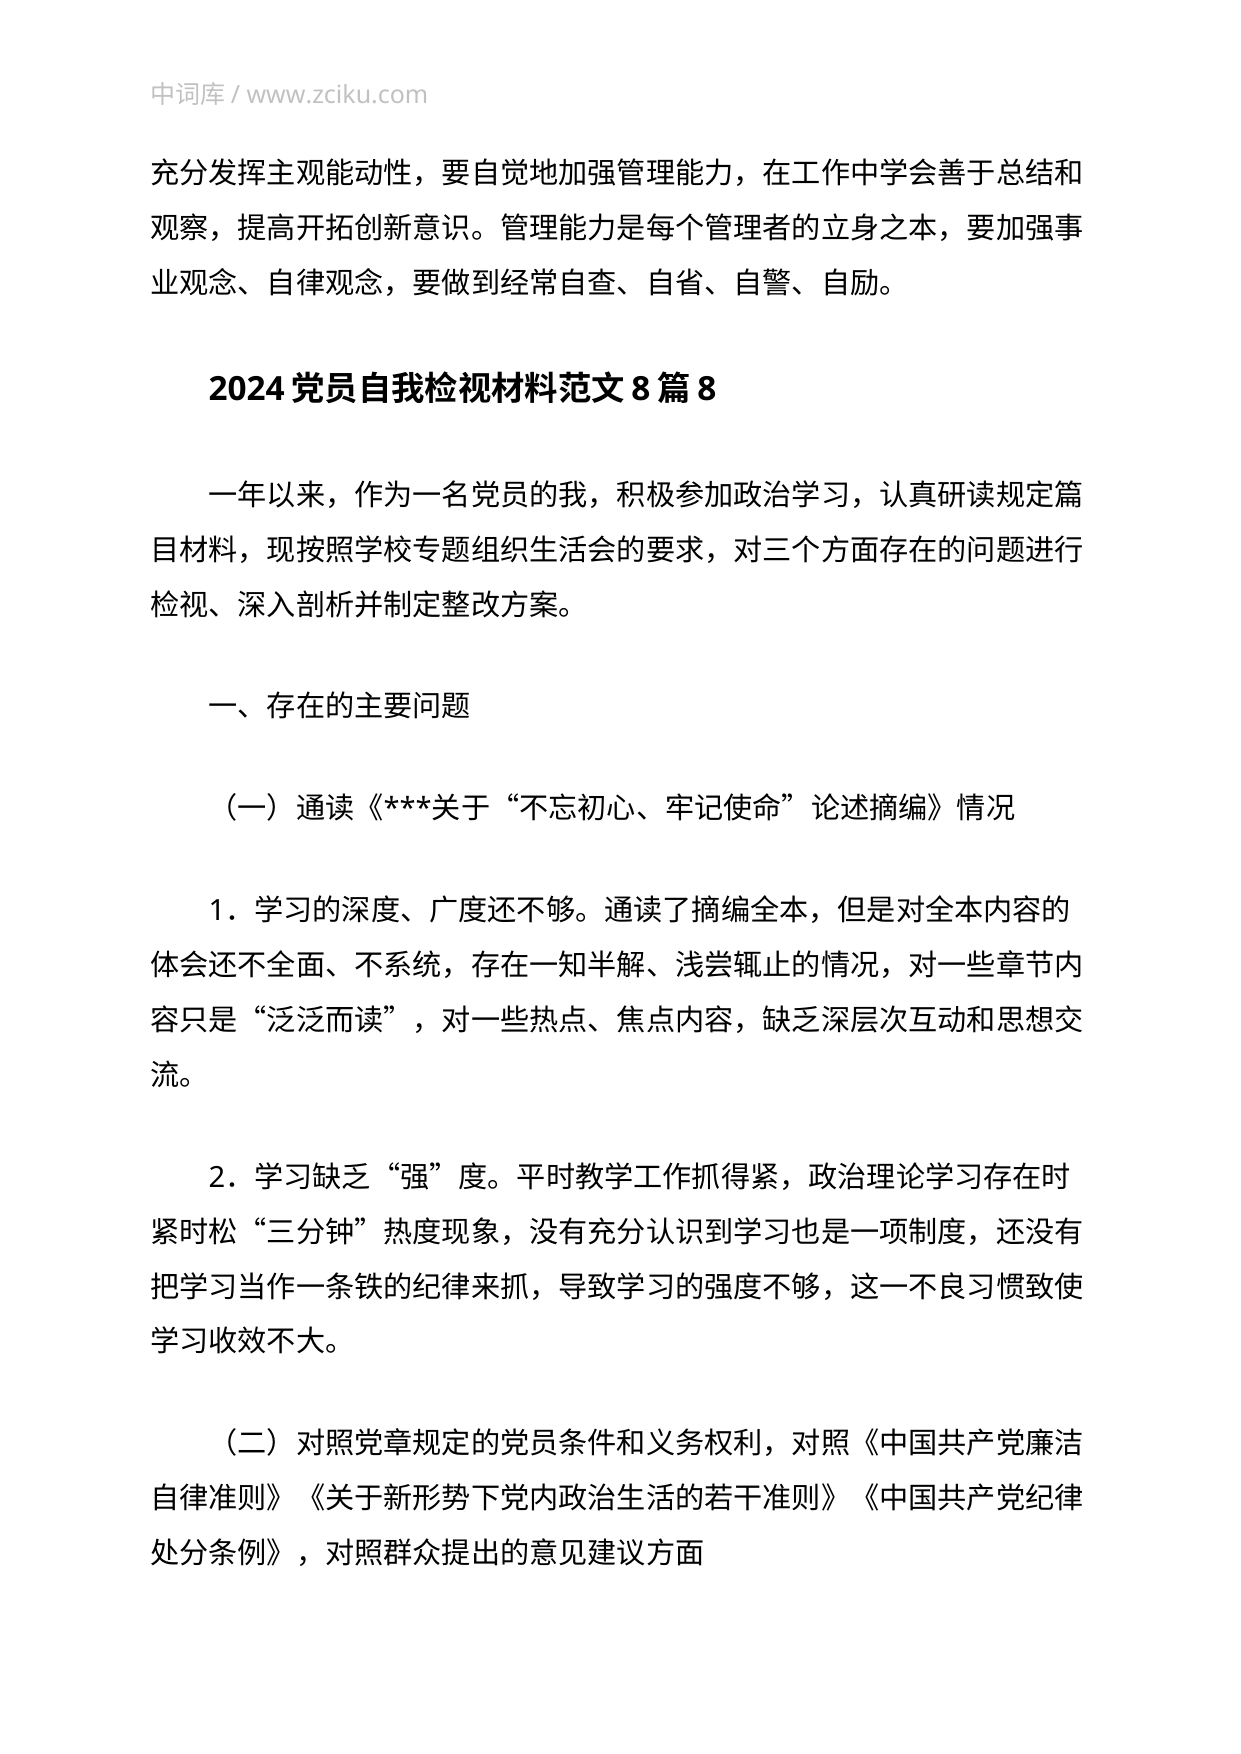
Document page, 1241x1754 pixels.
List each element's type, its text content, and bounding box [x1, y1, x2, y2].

text 2024党员自我检视材料范文8篇8 [150, 362, 1090, 410]
text 2．学习缺乏“强”度。平时教学工作抓得紧，政治理论学习存在时紧时松“三分钟”热度现象，没有充分认识到学习也是一项制度，还没有把学习当作一条铁的纪律来抓，导致学习的强度不够，这一不良习惯致使学习收效不大。 [150, 1153, 1090, 1360]
text 1．学习的深度、广度还不够。通读了摘编全本，但是对全本内容的体会还不全面、不系统，存在一知半解、浅尝辄止的情况，对一些章节内容只是“泛泛而读”，对一些热点、焦点内容，缺乏深层次互动和思想交流。 [150, 887, 1090, 1094]
text （一）通读《***关于“不忘初心、牢记使命”论述摘编》情况 [150, 785, 1090, 827]
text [150, 150, 1090, 302]
text 一、存在的主要问题 [150, 683, 1090, 725]
text 一年以来，作为一名党员的我，积极参加政治学习，认真研读规定篇目材料，现按照学校专题组织生活会的要求，对三个方面存在的问题进行检视、深入剖析并制定整改方案。 [150, 471, 1090, 623]
text （二）对照党章规定的党员条件和义务权利，对照《中国共产党廉洁自律准则》《关于新形势下党内政治生活的若干准则》《中国共产党纪律处分条例》，对照群众提出的意见建议方面 [150, 1420, 1090, 1572]
